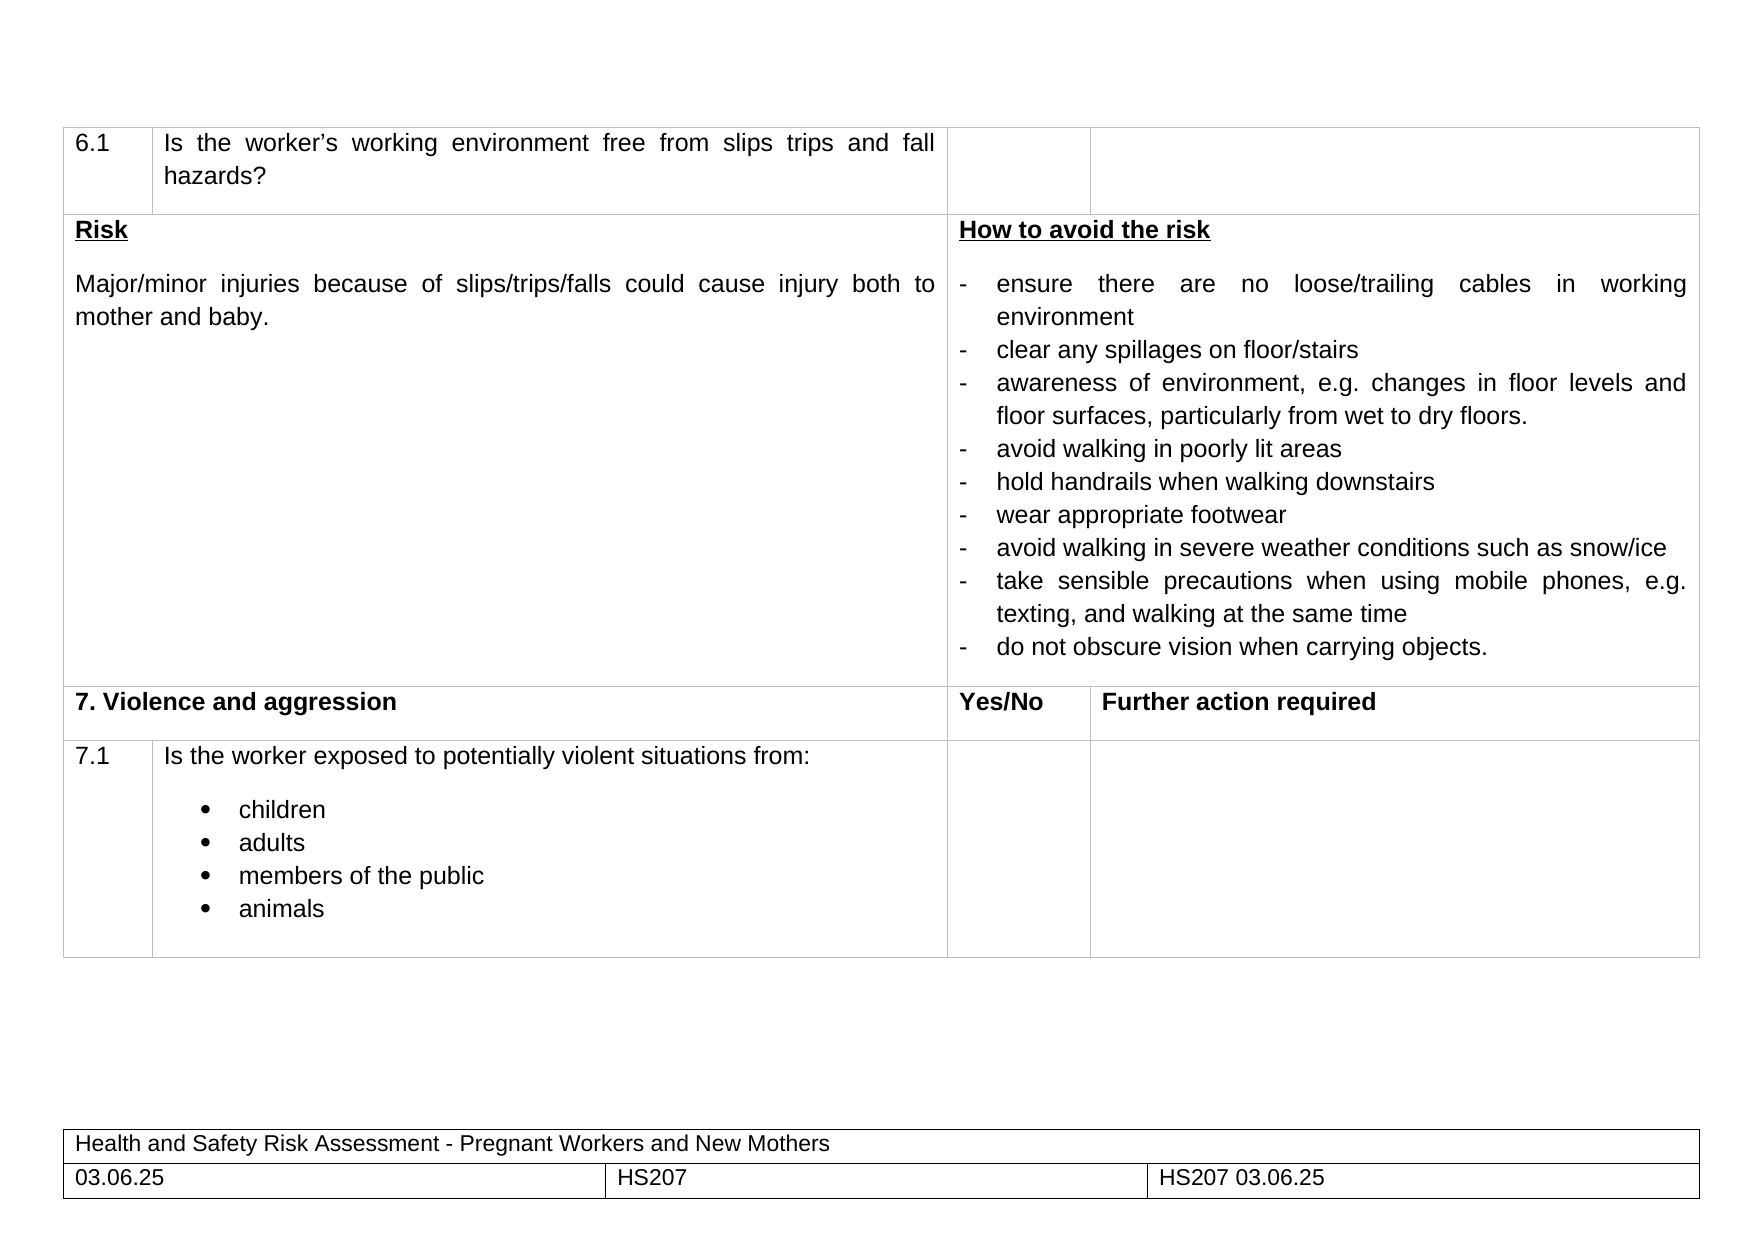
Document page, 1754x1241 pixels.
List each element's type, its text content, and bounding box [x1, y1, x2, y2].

table_cell Yes/No [948, 687, 1090, 740]
table_cell Risk Major/minor injuries because of slips/trips/falls could cause injury both to mother and baby. [64, 215, 947, 686]
table_cell Is the worker exposed to potentially violent situations from: children adults members of the public animals [153, 741, 947, 957]
table_cell [948, 741, 1090, 957]
table_cell [1091, 741, 1699, 957]
table_cell Further action required [1091, 687, 1699, 740]
table_cell How to avoid the risk ensure there are no loose/trailing cables in working environment clear any spillages on floor/stairs awareness of environment, e.g. changes in floor levels and floor surfaces, particularly from wet to dry floors. avoid walking in poorly lit areas hold handrails when walking downstairs wear appropriate footwear avoid walking in severe weather conditions such as snow/ice take sensible precautions when using mobile phones, e.g. texting, and walking at the same time do not obscure vision when carrying objects. [948, 215, 1699, 686]
table_cell 7.1 [64, 741, 152, 957]
table_cell [948, 128, 1090, 214]
table_cell Is the worker’s working environment free from slips trips and fall hazards? [153, 128, 947, 214]
table_cell 6.1 [64, 128, 152, 214]
table_cell 7. Violence and aggression [64, 687, 947, 740]
table_cell [1091, 128, 1699, 214]
